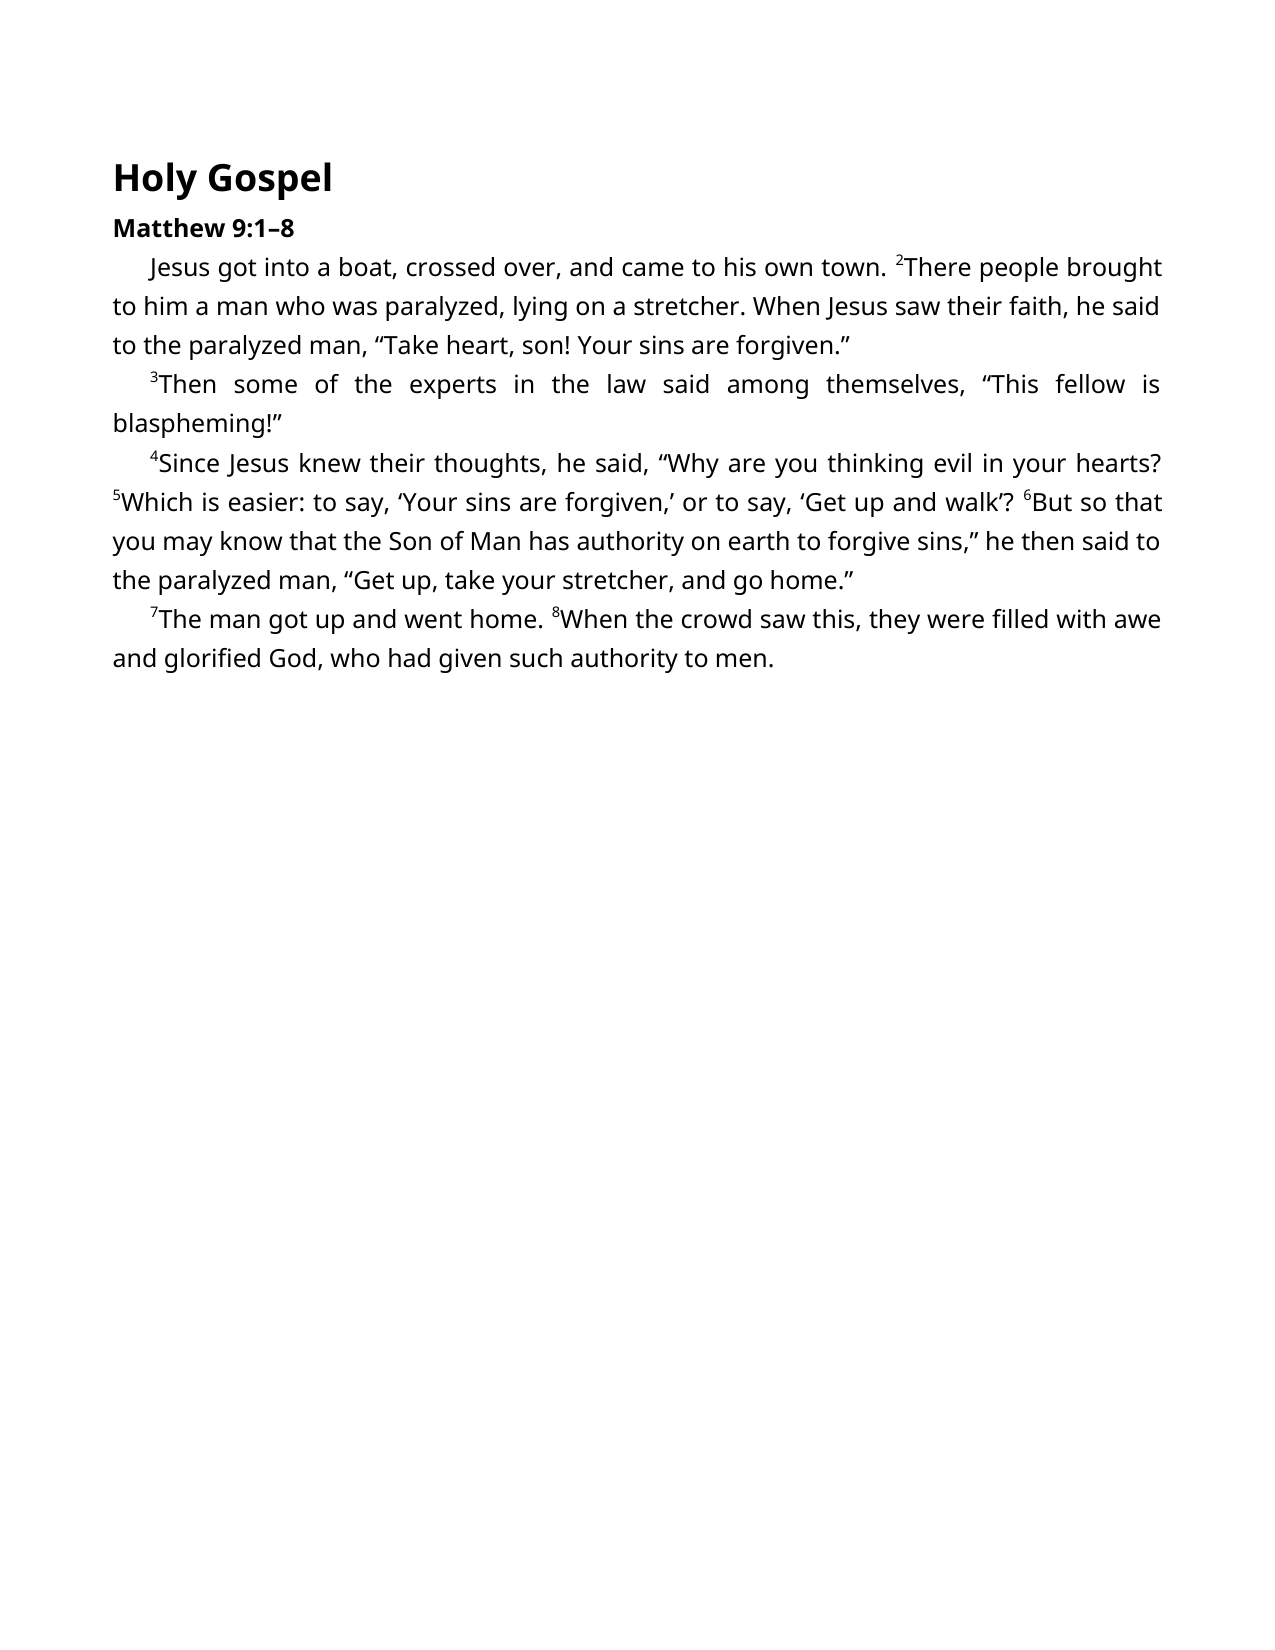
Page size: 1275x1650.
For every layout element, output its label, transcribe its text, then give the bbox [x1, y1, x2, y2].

text Matthew 9:1–8 [112, 210, 1162, 244]
text Holy Gospel [112, 152, 1162, 203]
text Jesus got into a boat, crossed over, and came to his own town. 2There people brought to him a man who was paralyzed, lying on a stretcher. When Jesus saw their faith, he said to the paralyzed man, “Take heart, son! Your sins are forgiven.” [112, 249, 1162, 362]
text 3Then some of the experts in the law said among themselves, “This fellow is blaspheming!” [112, 367, 1162, 440]
text 7The man got up and went home. 8When the crowd saw this, they were filled with awe and glorified God, who had given such authority to men. [112, 602, 1162, 675]
text 4Since Jesus knew their thoughts, he said, “Why are you thinking evil in your hearts? 5Which is easier: to say, ‘Your sins are forgiven,’ or to say, ‘Get up and walk’? 6But so that you may know that the Son of Man has authority on earth to forgive sins,” he then said to the paralyzed man, “Get up, take your stretcher, and go home.” [112, 445, 1162, 597]
